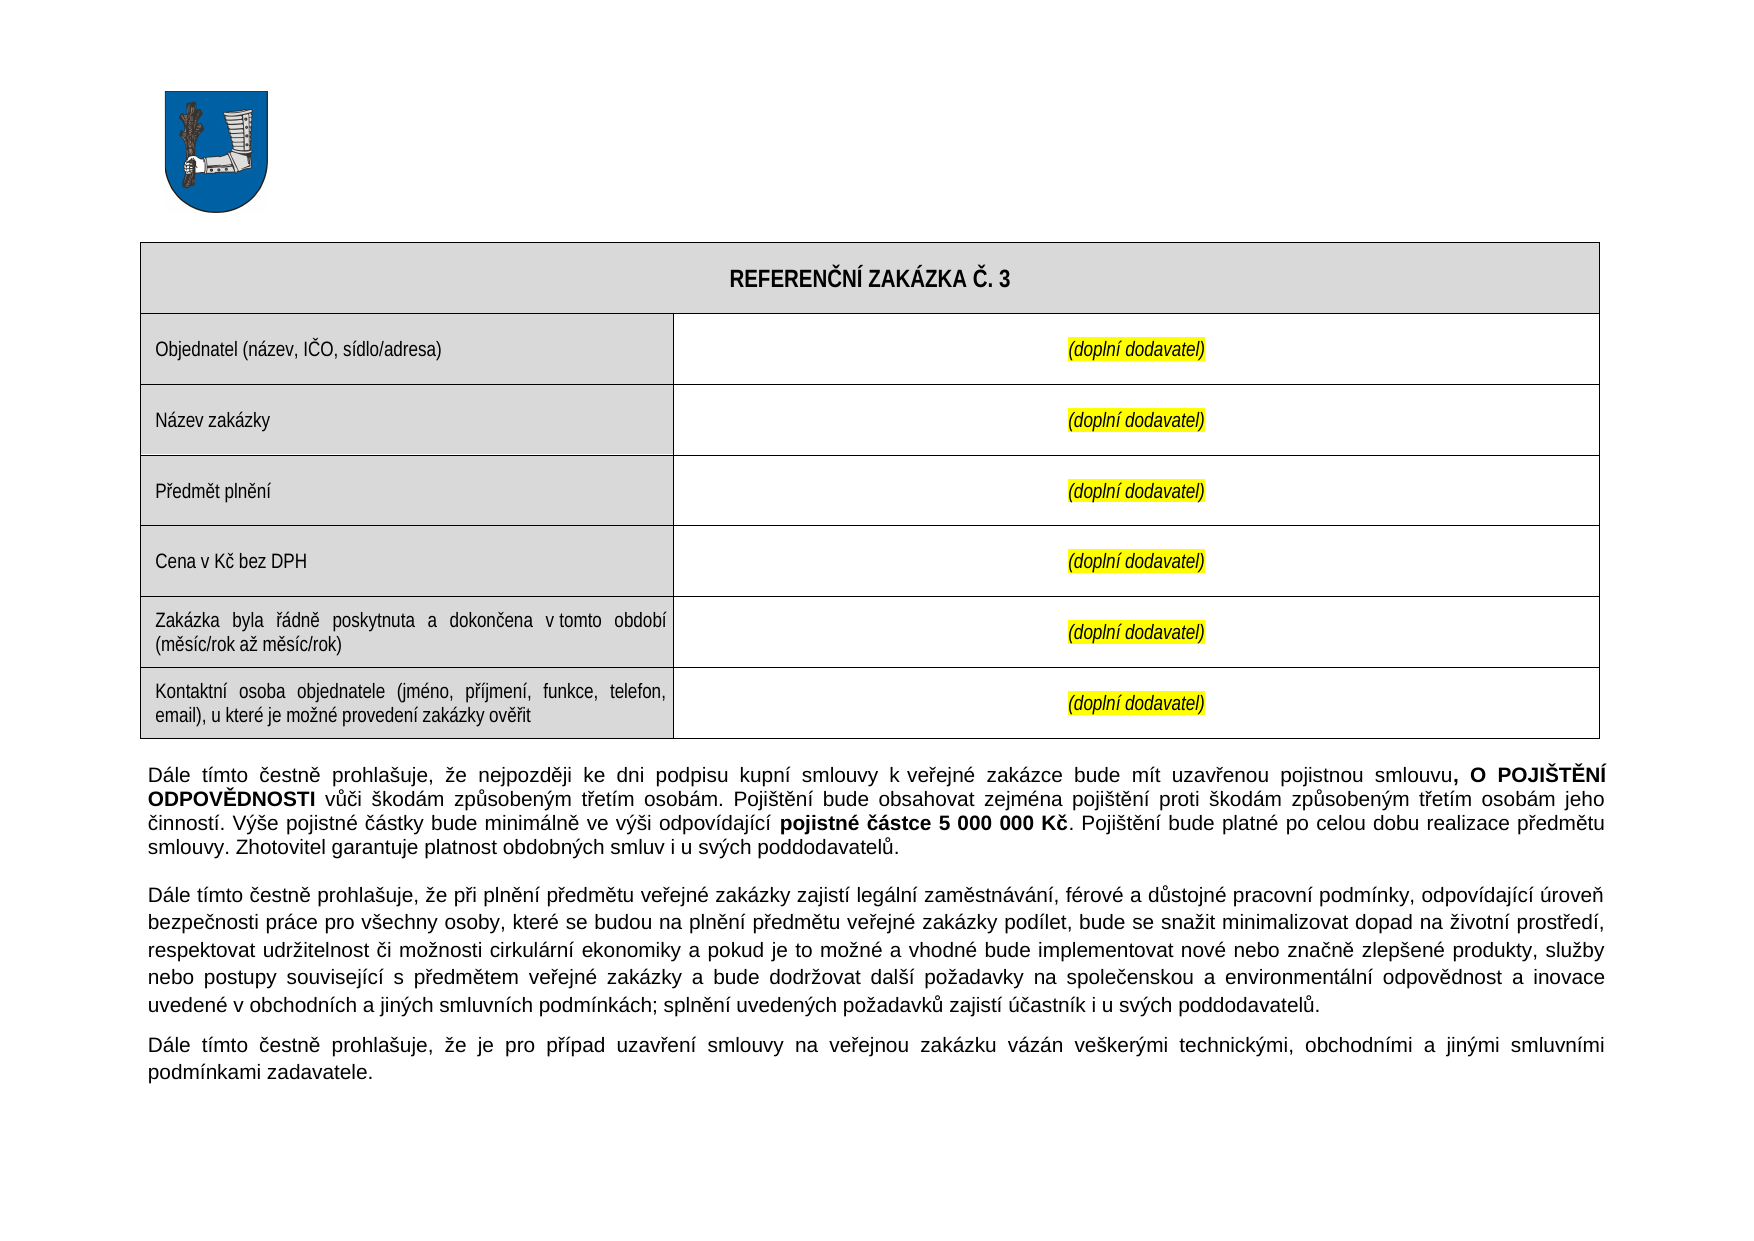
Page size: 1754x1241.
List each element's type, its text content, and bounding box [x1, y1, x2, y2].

text Dále tímto čestně prohlašuje, že při plnění předmětu veřejné zakázky zajistí legální zaměstnávání, férové a důstojné pracovní podmínky, odpovídající úroveň bezpečnosti práce pro všechny osoby, které se budou na plnění předmětu veřejné zakázky podílet, bude se snažit minimalizovat dopad na životní prostředí, respektovat udržitelnost či možnosti cirkulární ekonomiky a pokud je to možné a vhodné bude implementovat nové nebo značně zlepšené produkty, služby nebo postupy související s předmětem veřejné zakázky a bude dodržovat další požadavky na společenskou a environmentální odpovědnost a inovace uvedené v obchodních a jiných smluvních podmínkách; splnění uvedených požadavků zajistí účastník i u svých poddodavatelů. [148, 883, 1606, 1017]
picture [164, 91, 268, 213]
table_cell Objednatel (název, IČO, sídlo/adresa) [141, 314, 673, 384]
table_header REFERENČNÍ ZAKÁZKA Č. 3 [141, 243, 1599, 313]
table_cell Zakázka byla řádně poskytnuta a dokončena v tomto období (měsíc/rok až měsíc/rok) [141, 597, 673, 667]
text Dále tímto čestně prohlašuje, že je pro případ uzavření smlouvy na veřejnou zakázku vázán veškerými technickými, obchodními a jinými smluvními podmínkami zadavatele. [148, 1033, 1606, 1084]
table_cell (doplní dodavatel) [674, 526, 1599, 596]
table_cell (doplní dodavatel) [674, 456, 1599, 525]
table_cell (doplní dodavatel) [674, 314, 1599, 384]
table_cell Název zakázky [141, 385, 673, 454]
table_cell Cena v Kč bez DPH [141, 526, 673, 596]
text Dále tímto čestně prohlašuje, že nejpozději ke dni podpisu kupní smlouvy k veřejné zakázce bude mít uzavřenou pojistnou smlouvu, O POJIŠTĚNÍ ODPOVĚDNOSTI vůči škodám způsobeným třetím osobám. Pojištění bude obsahovat zejména pojištění proti škodám způsobeným třetím osobám jeho činností. Výše pojistné částky bude minimálně ve výši odpovídající pojistné částce 5 000 000 Kč. Pojištění bude platné po celou dobu realizace předmětu smlouvy. Zhotovitel garantuje platnost obdobných smluv i u svých poddodavatelů. [148, 763, 1606, 859]
table_cell Předmět plnění [141, 456, 673, 525]
table_cell (doplní dodavatel) [674, 385, 1599, 454]
table_cell (doplní dodavatel) [674, 597, 1599, 667]
table_cell (doplní dodavatel) [674, 668, 1599, 738]
table_cell Kontaktní osoba objednatele (jméno, příjmení, funkce, telefon, email), u které je možné provedení zakázky ověřit [141, 668, 673, 738]
